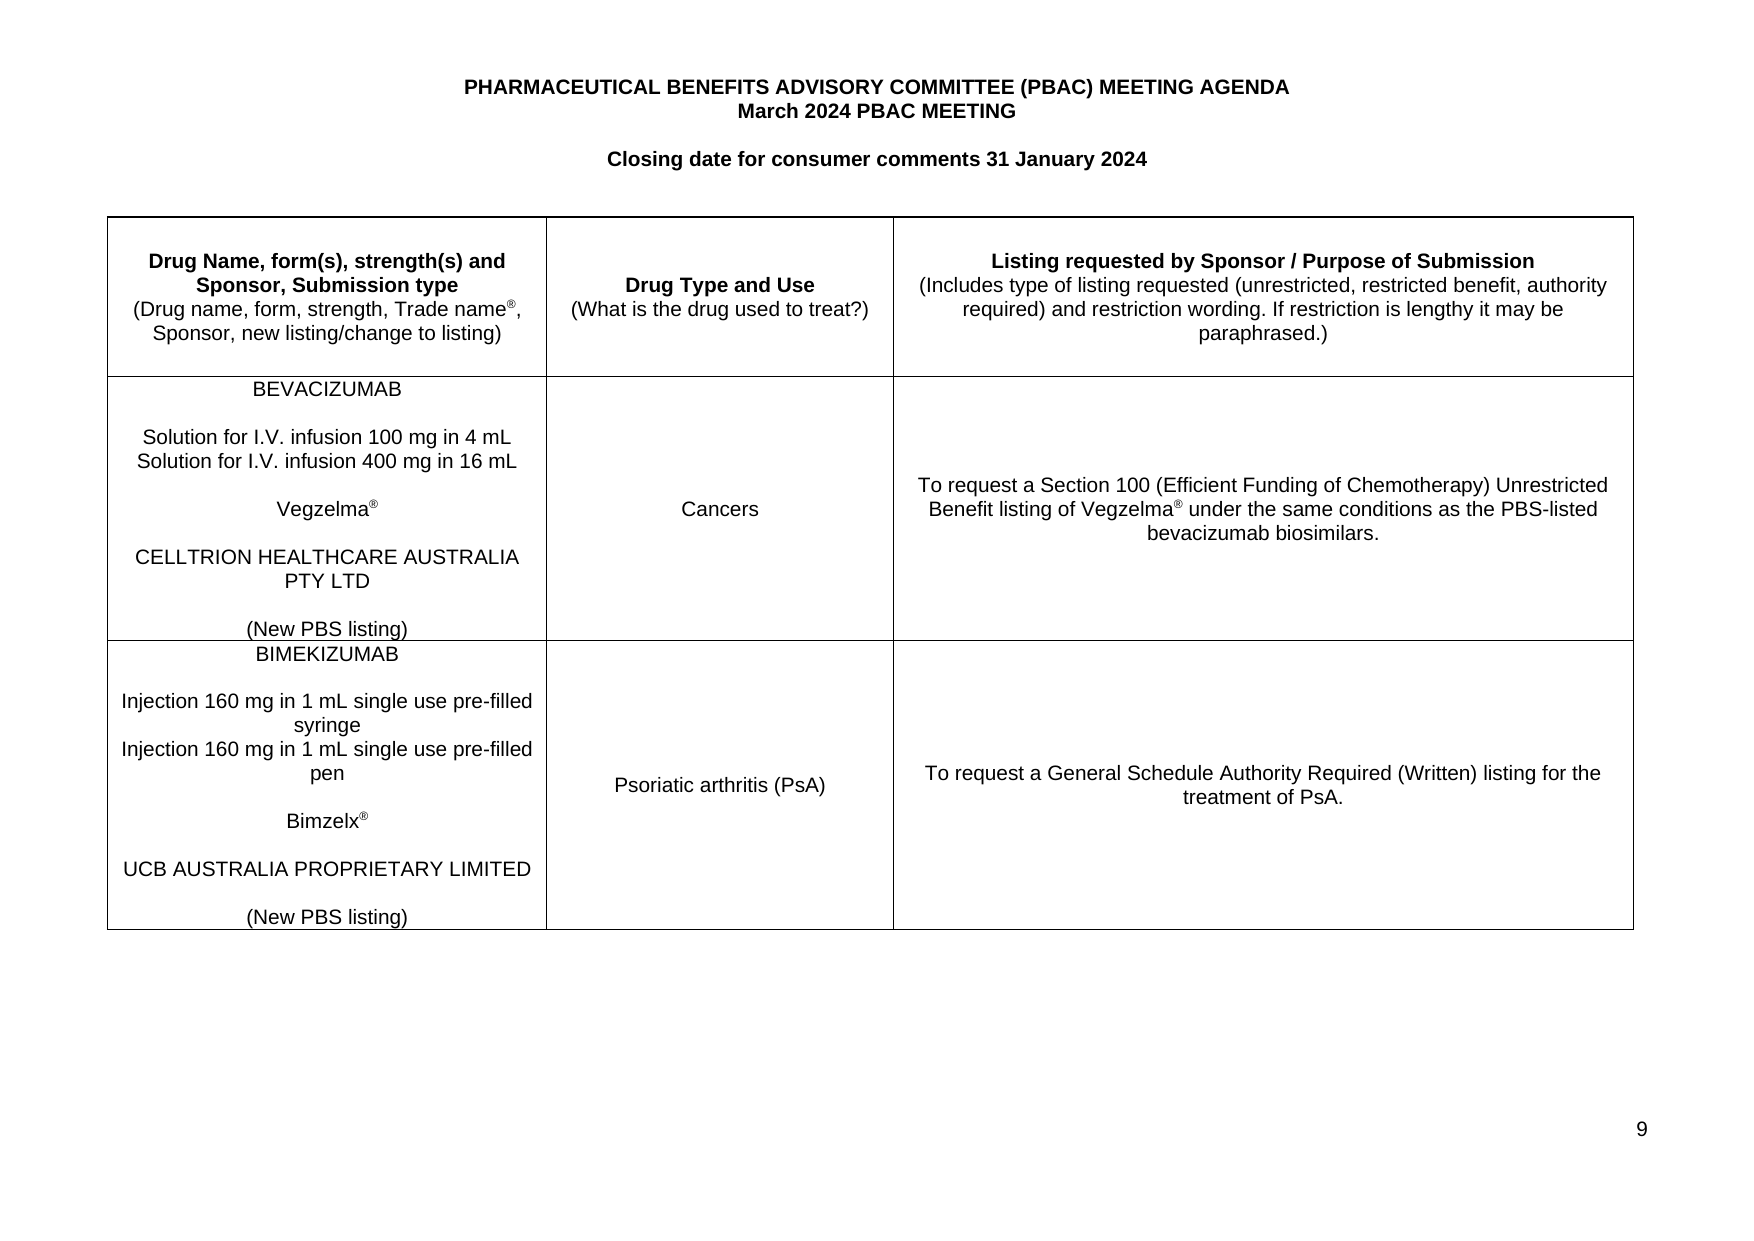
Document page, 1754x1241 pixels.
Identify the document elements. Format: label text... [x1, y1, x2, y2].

table_cell BEVACIZUMAB Solution for I.V. infusion 100 mg in 4 mL Solution for I.V. infusion 400 mg in 16 mL Vegzelma® CELLTRION HEALTHCARE AUSTRALIA PTY LTD (New PBS listing) [108, 377, 546, 640]
table_header Drug Type and Use (What is the drug used to treat?) [547, 218, 893, 376]
table_cell BIMEKIZUMAB Injection 160 mg in 1 mL single use pre-filled syringe Injection 160 mg in 1 mL single use pre-filled pen Bimzelx® UCB AUSTRALIA PROPRIETARY LIMITED (New PBS listing) [108, 641, 546, 929]
table_cell To request a General Schedule Authority Required (Written) listing for the treatment of PsA. [894, 641, 1633, 929]
table_header Listing requested by Sponsor / Purpose of Submission (Includes type of listing requested (unrestricted, restricted benefit, authority required) and restriction wording. If restriction is lengthy it may be paraphrased.) [894, 218, 1633, 376]
table_cell To request a Section 100 (Efficient Funding of Chemotherapy) Unrestricted Benefit listing of Vegzelma® under the same conditions as the PBS-listed bevacizumab biosimilars. [894, 377, 1633, 640]
table_cell Psoriatic arthritis (PsA) [547, 641, 893, 929]
table_cell Cancers [547, 377, 893, 640]
table_header Drug Name, form(s), strength(s) and Sponsor, Submission type (Drug name, form, strength, Trade name®, Sponsor, new listing/change to listing) [108, 218, 546, 376]
